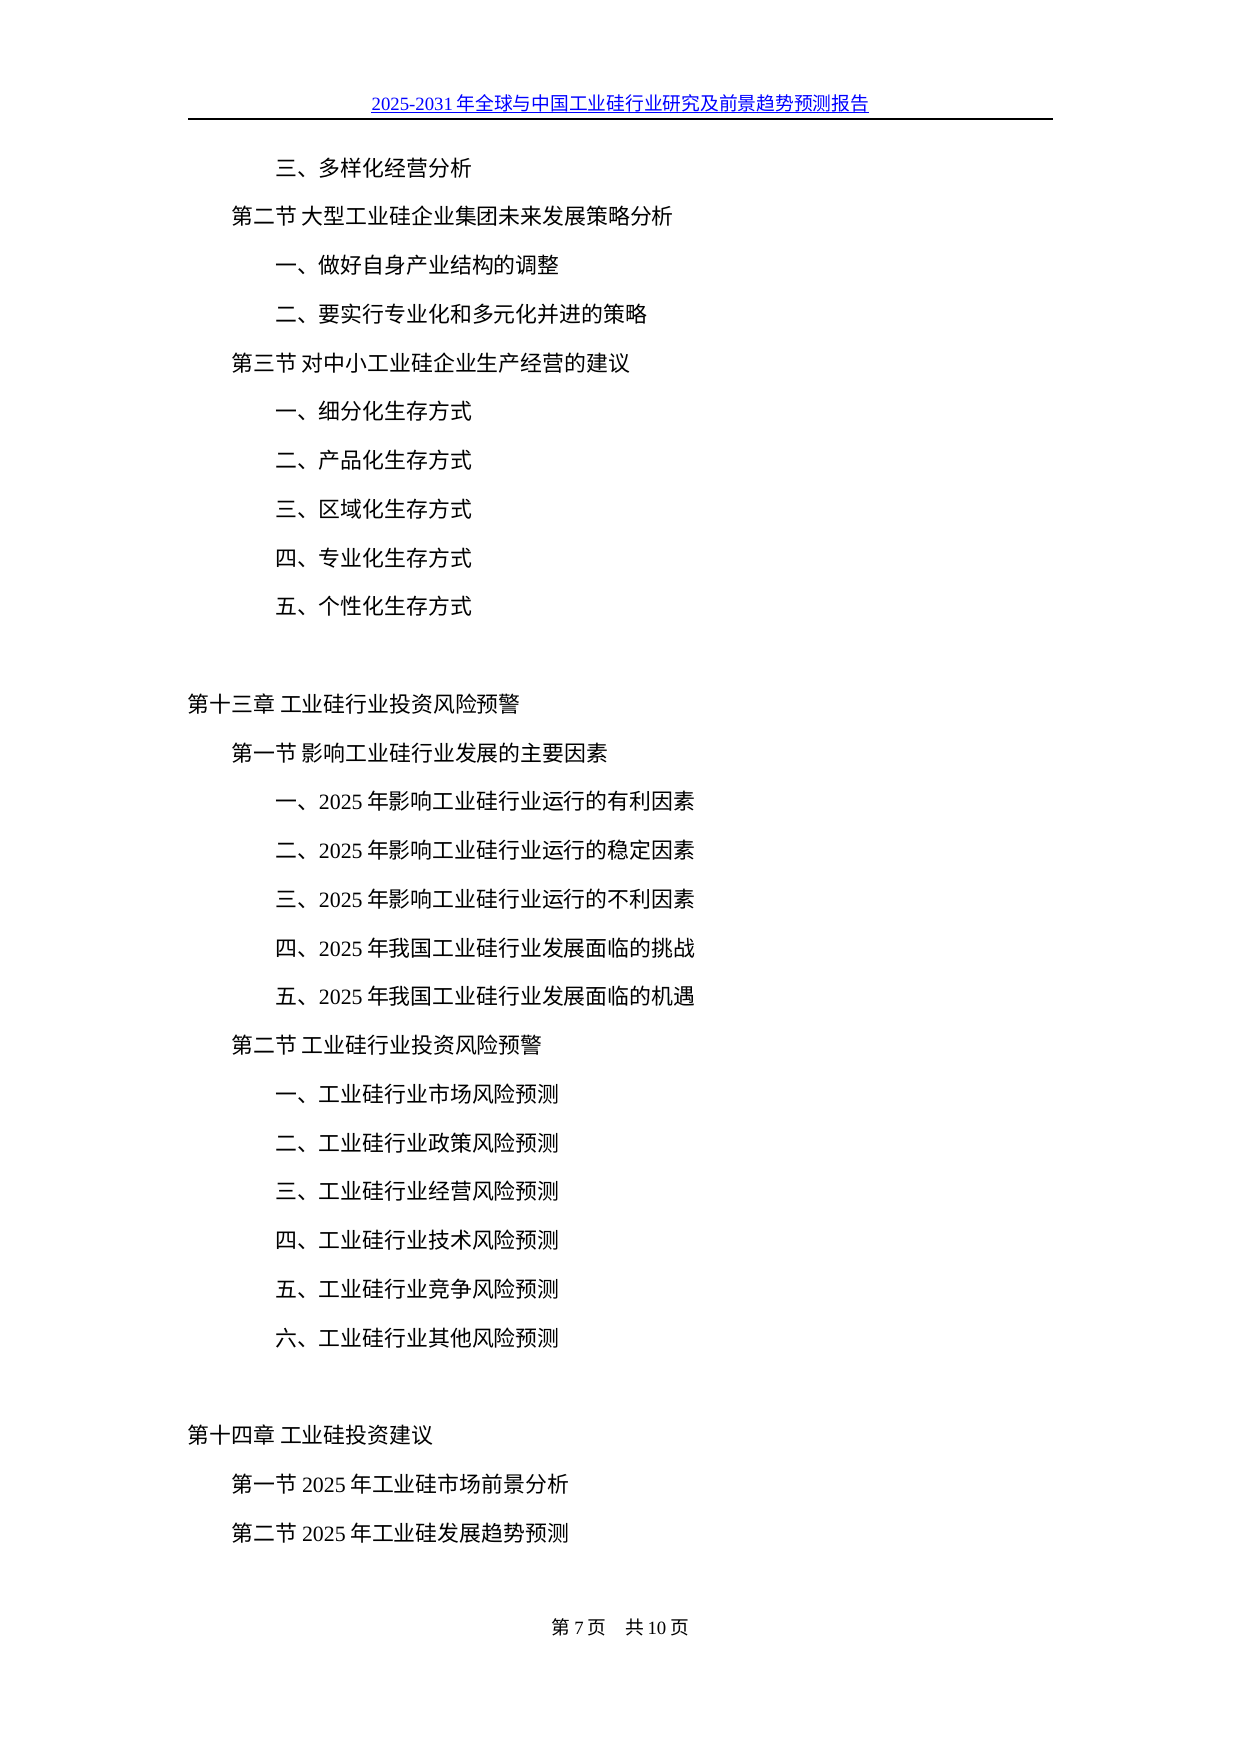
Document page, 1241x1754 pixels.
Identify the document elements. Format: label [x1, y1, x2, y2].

text [187, 150, 1053, 1548]
